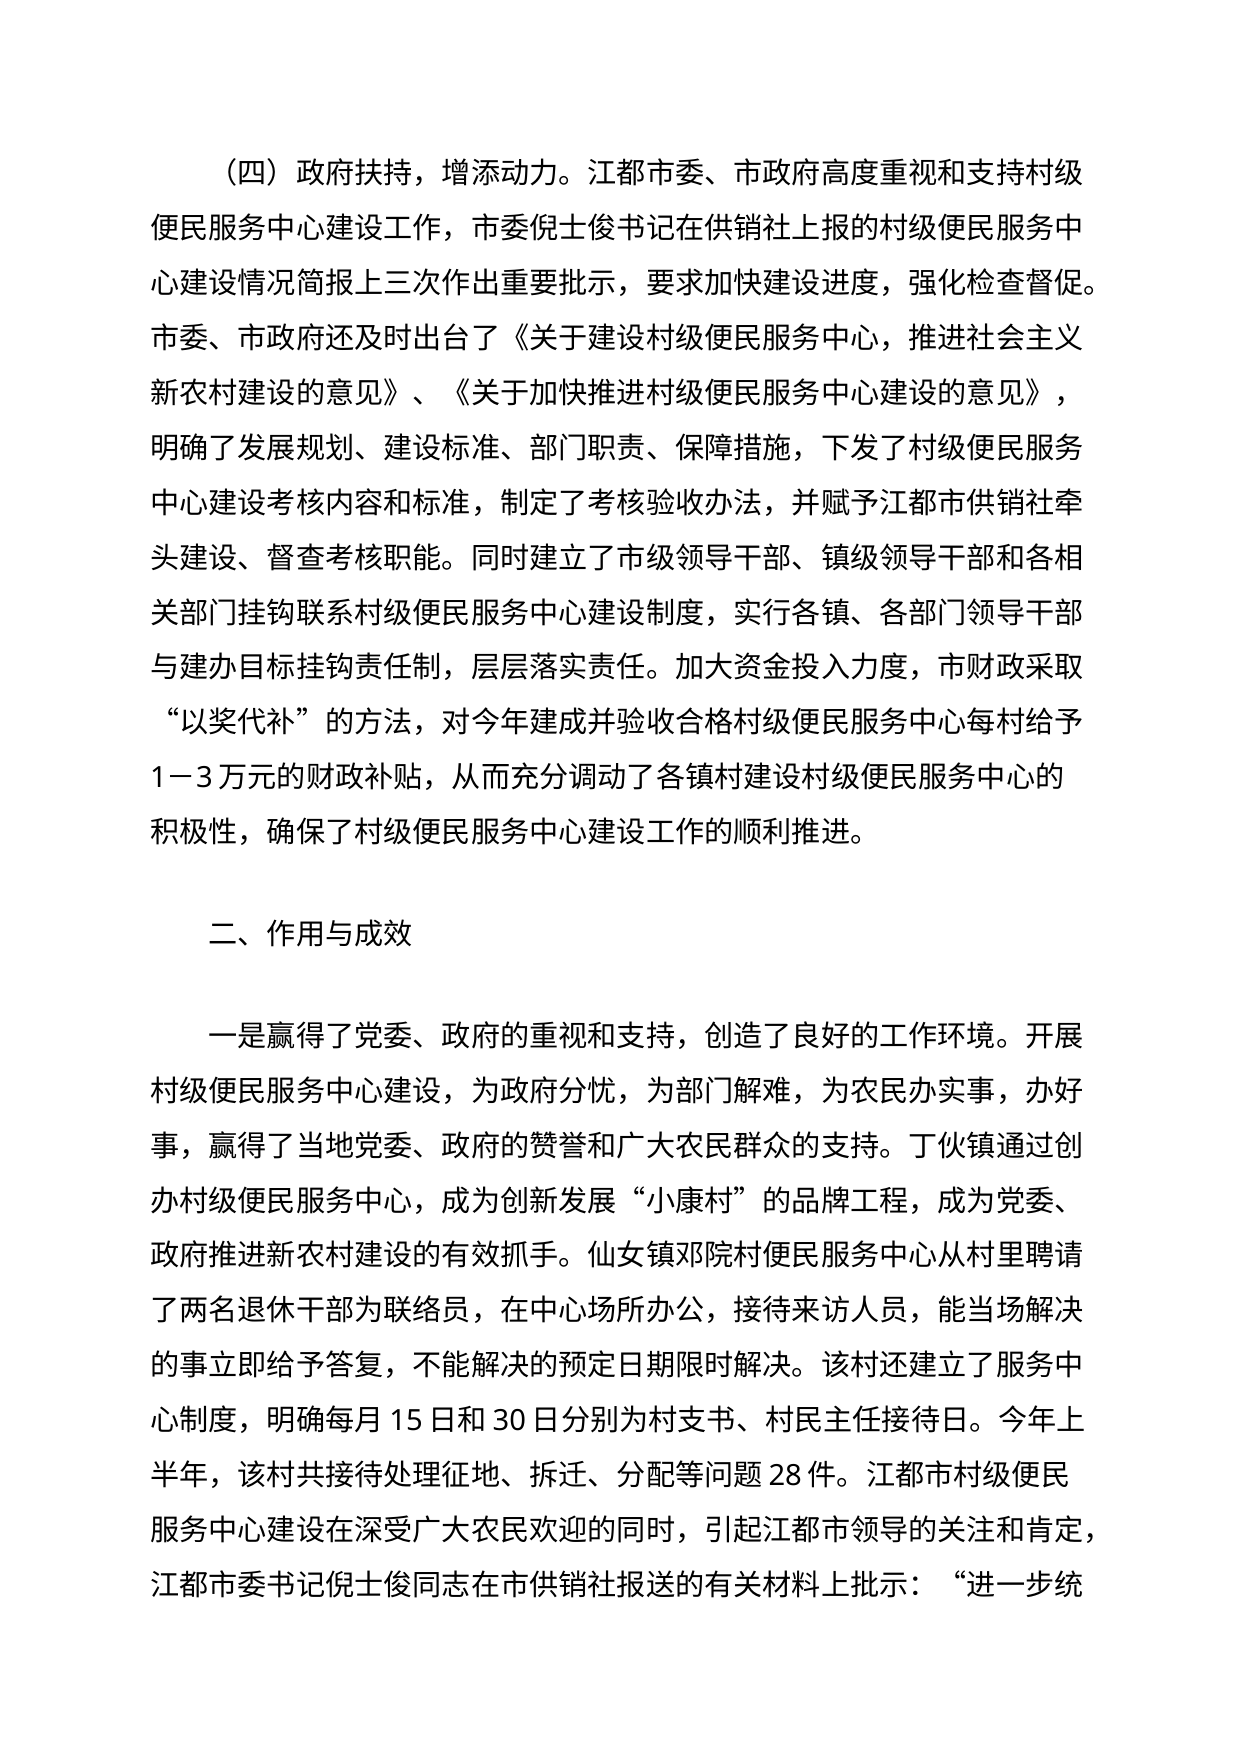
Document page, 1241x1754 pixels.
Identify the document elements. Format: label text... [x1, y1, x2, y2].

text 二、作用与成效 [150, 911, 1090, 953]
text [150, 1012, 1090, 1604]
text （四）政府扶持，增添动力。江都市委、市政府高度重视和支持村级便民服务中心建设工作，市委倪士俊书记在供销社上报的村级便民服务中心建设情况简报上三次作出重要批示，要求加快建设进度，强化检查督促。市委、市政府还及时出台了《关于建设村级便民服务中心，推进社会主义新农村建设的意见》、《关于加快推进村级便民服务中心建设的意见》，明确了发展规划、建设标准、部门职责、保障措施，下发了村级便民服务中心建设考核内容和标准，制定了考核验收办法，并赋予江都市供销社牵头建设、督查考核职能。同时建立了市级领导干部、镇级领导干部和各相关部门挂钩联系村级便民服务中心建设制度，实行各镇、各部门领导干部与建办目标挂钩责任制，层层落实责任。加大资金投入力度，市财政采取“以奖代补”的方法，对今年建成并验收合格村级便民服务中心每村给予1－3万元的财政补贴，从而充分调动了各镇村建设村级便民服务中心的积极性，确保了村级便民服务中心建设工作的顺利推进。 [150, 150, 1090, 851]
